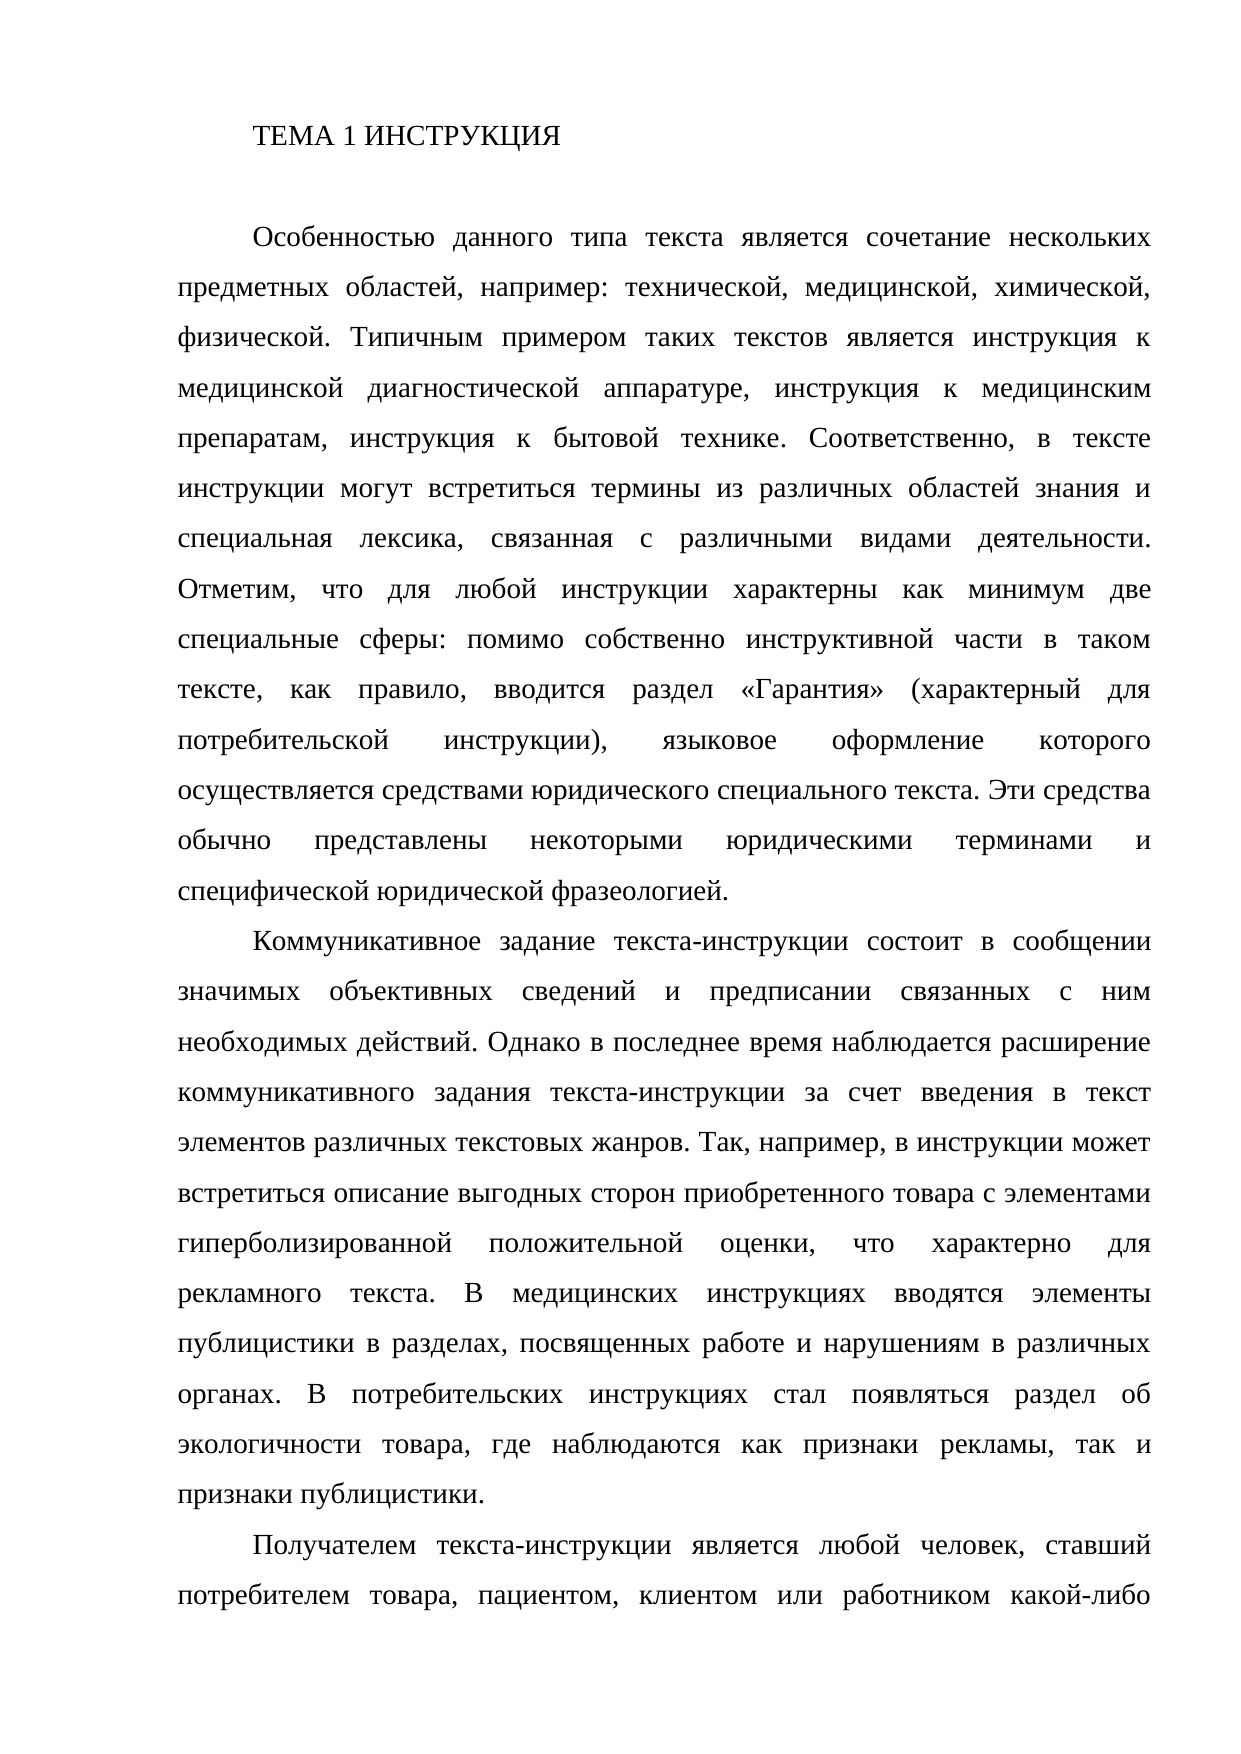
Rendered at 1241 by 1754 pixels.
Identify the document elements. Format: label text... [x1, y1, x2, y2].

text Особенностью данного типа текста является сочетание нескольких предметных областей, например: технической, медицинской, химической, физической. Типичным примером таких текстов является инструкция к медицинской диагностической аппаратуре, инструкция к медицинским препаратам, инструкция к бытовой технике. Соответственно, в тексте инструкции могут встретиться термины из различных областей знания и специальная лексика, связанная с различными видами деятельности. Отметим, что для любой инструкции характерны как минимум две специальные сферы: помимо собственно инструктивной части в таком тексте, как правило, вводится раздел «Гарантия» (характерный для потребительской инструкции), языковое оформление которого осуществляется средствами юридического специального текста. Эти средства обычно представлены некоторыми юридическими терминами и специфической юридической фразеологией. [177, 219, 1152, 906]
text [177, 1527, 1152, 1611]
text Коммуникативное задание текста-инструкции состоит в сообщении значимых объективных сведений и предписании связанных с ним необходимых действий. Однако в последнее время наблюдается расширение коммуникативного задания текста-инструкции за счет введения в текст элементов различных текстовых жанров. Так, например, в инструкции может встретиться описание выгодных сторон приобретенного товара с элементами гиперболизированной положительной оценки, что характерно для рекламного текста. В медицинских инструкциях вводятся элементы публицистики в разделах, посвященных работе и нарушениям в различных органах. В потребительских инструкциях стал появляться раздел об экологичности товара, где наблюдаются как признаки рекламы, так и признаки публицистики. [177, 923, 1152, 1510]
text ТЕМА 1 ИНСТРУКЦИЯ [177, 118, 1152, 152]
